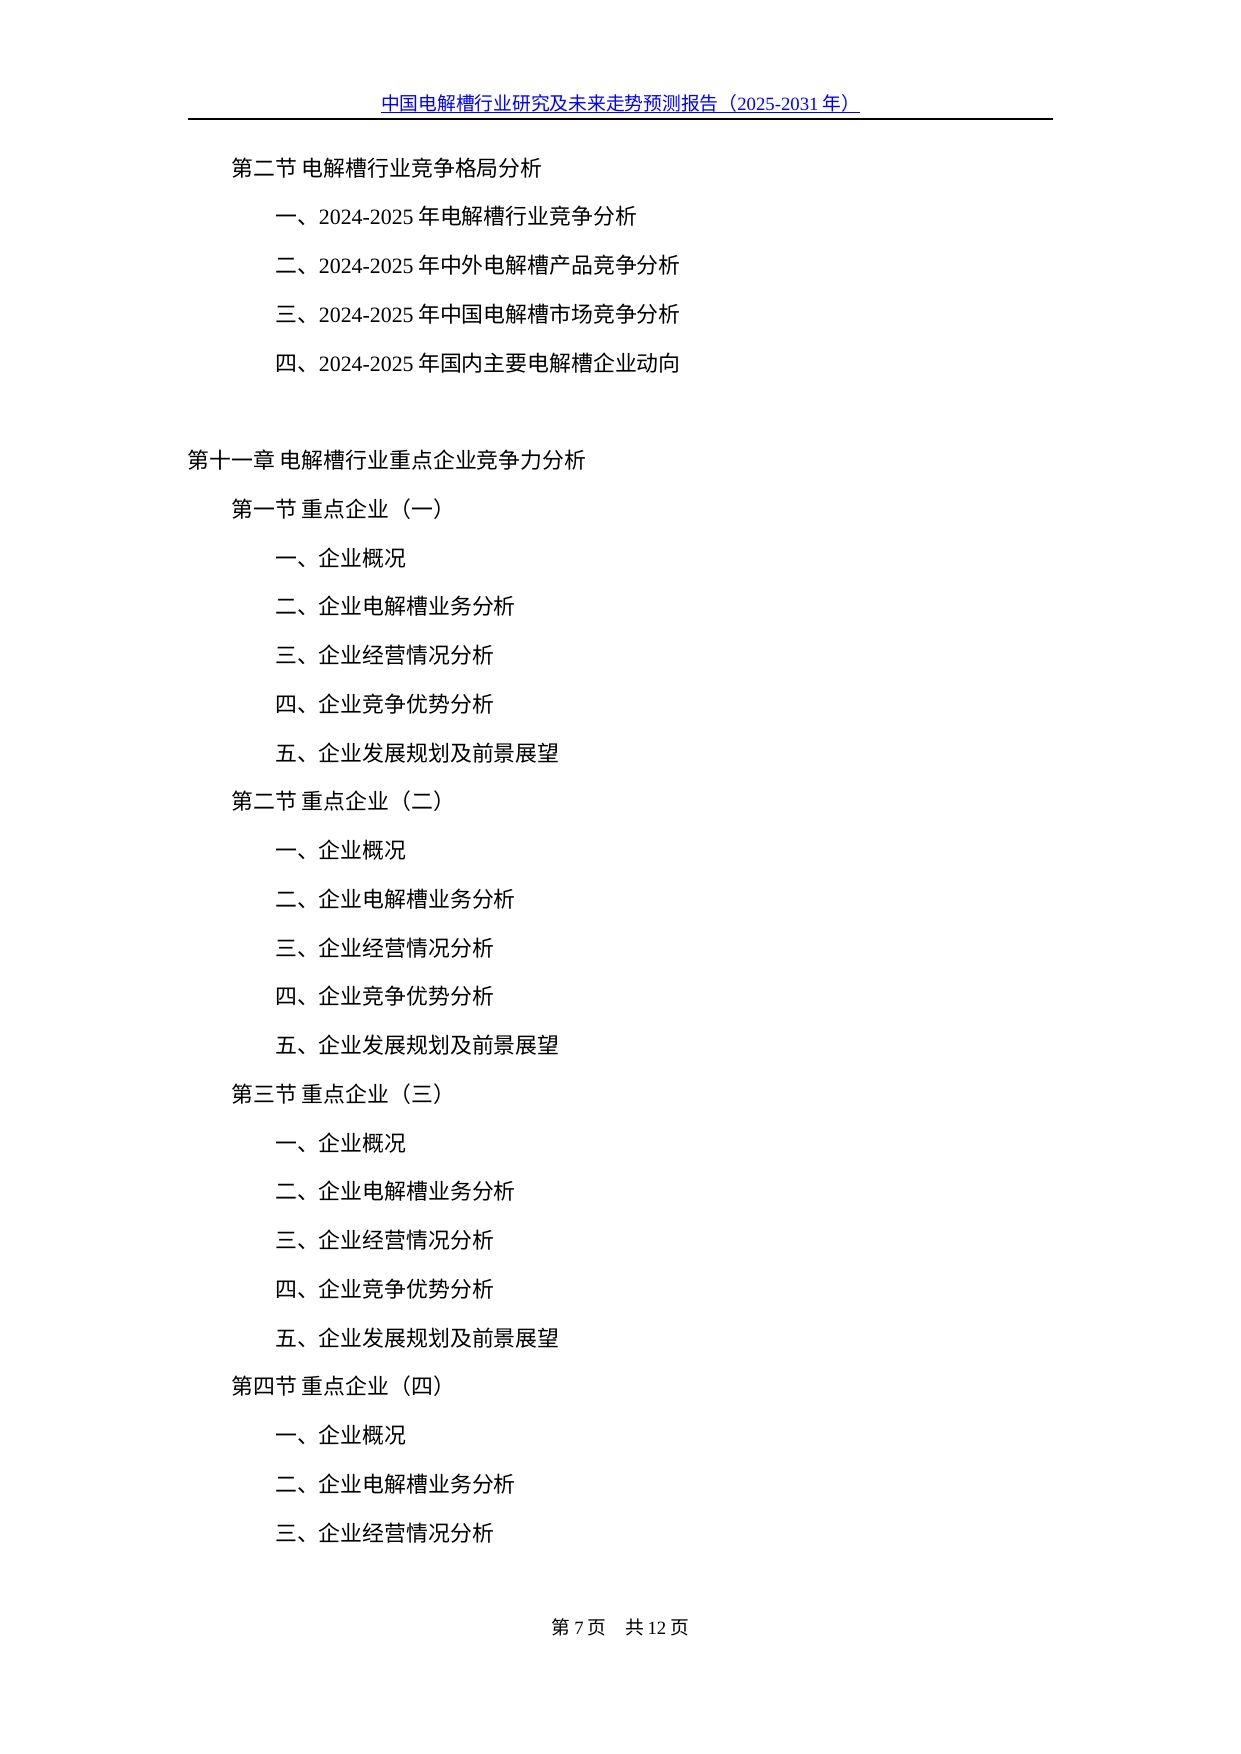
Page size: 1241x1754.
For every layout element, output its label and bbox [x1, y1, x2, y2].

text [187, 150, 1053, 1548]
